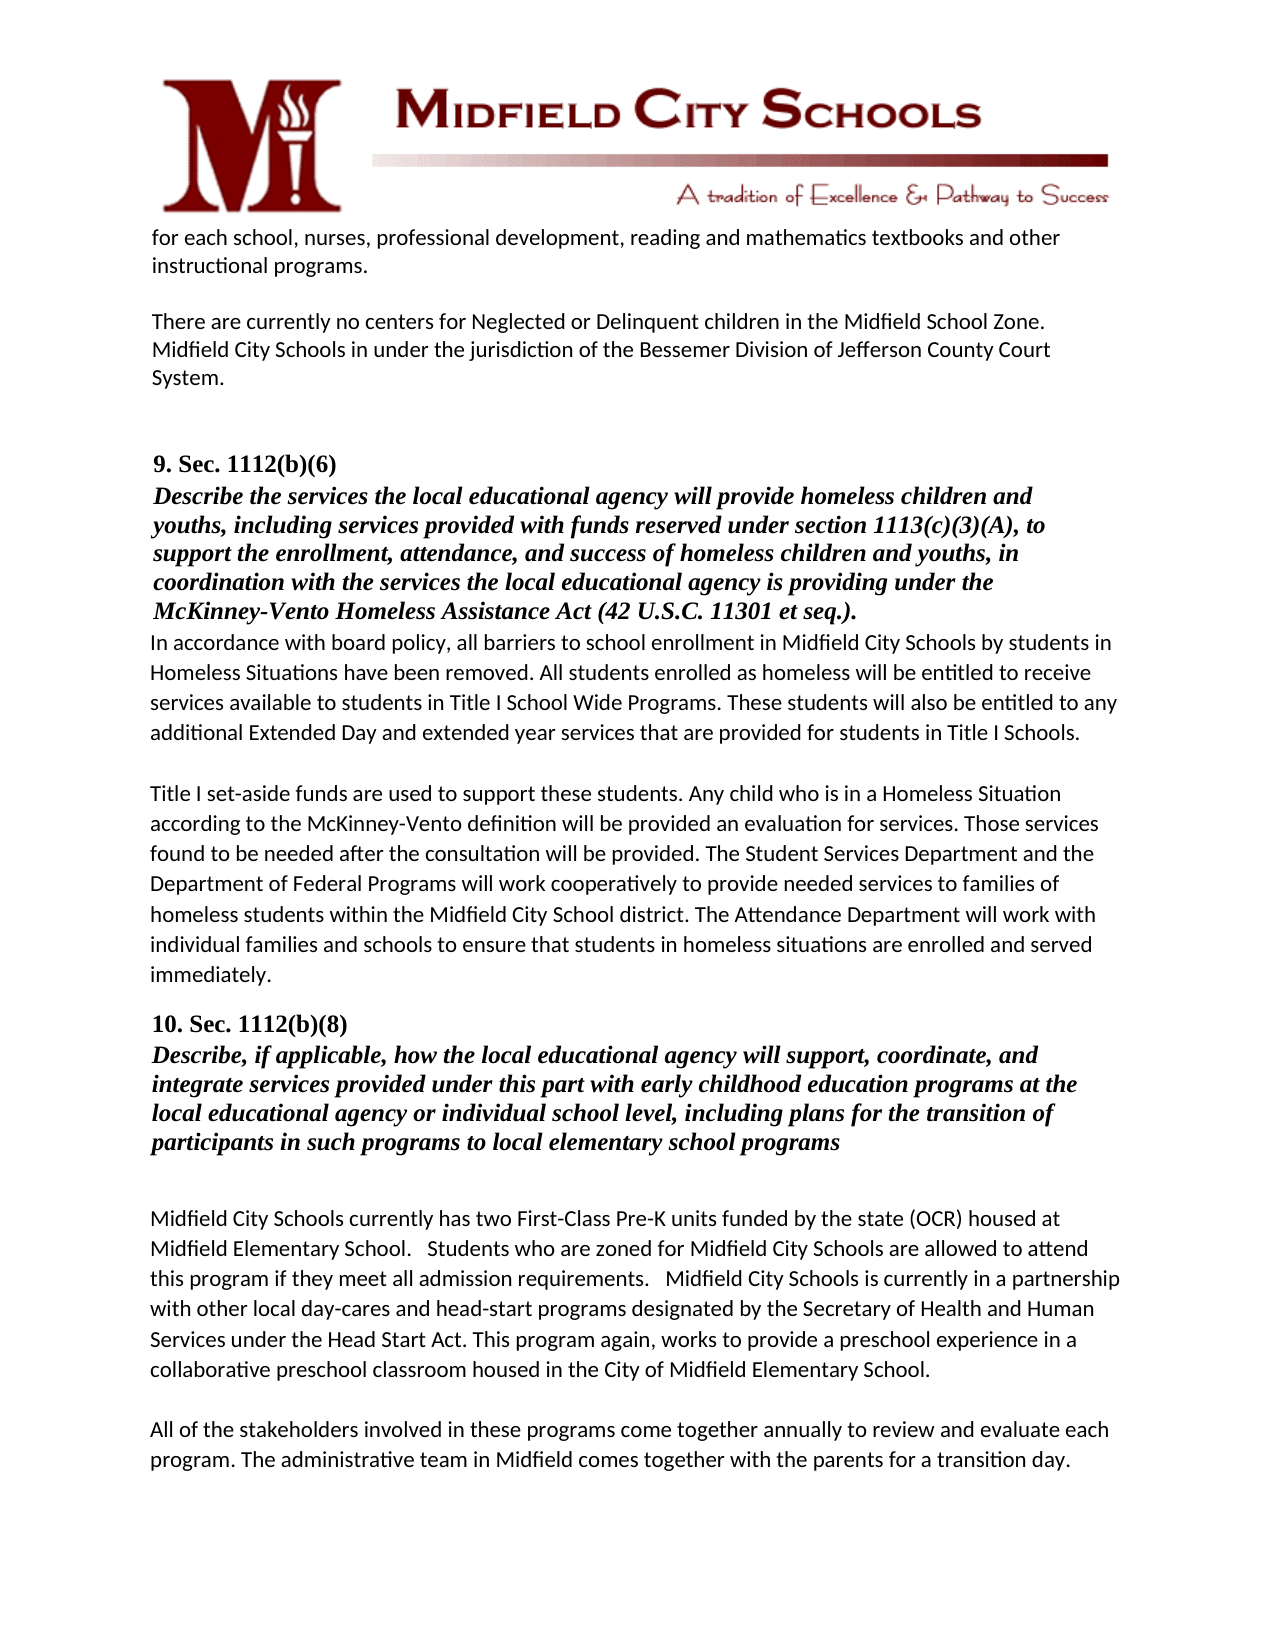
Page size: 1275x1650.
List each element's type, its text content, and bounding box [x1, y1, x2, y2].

picture [150, 75, 1125, 222]
table_header 10. Sec. 1112(b)(8) [150, 1007, 1125, 1039]
text In accordance with board policy, all barriers to school enrollment in Midfield City Schools by students in Homeless Situations have been removed. All students enrolled as homeless will be entitled to receive services available to students in Title I School Wide Programs. These students will also be entitled to any additional Extended Day and extended year services that are provided for students in Title I Schools. Title I set-aside funds are used to support these students. Any child who is in a Homeless Situation according to the McKinney-Vento definition will be provided an evaluation for services. Those services found to be needed after the consultation will be provided. The Student Services Department and the Department of Federal Programs will work cooperatively to provide needed services to families of homeless students within the Midfield City School district. The Attendance Department will work with individual families and schools to ensure that students in homeless situations are enrolled and served immediately. [150, 628, 1125, 988]
table_cell Describe, if applicable, how the local educational agency will support, coordinate, and integrate services provided under this part with early childhood education programs at the local educational agency or individual school level, including plans for the transition of participants in such programs to local elementary school programs [150, 1039, 1125, 1157]
